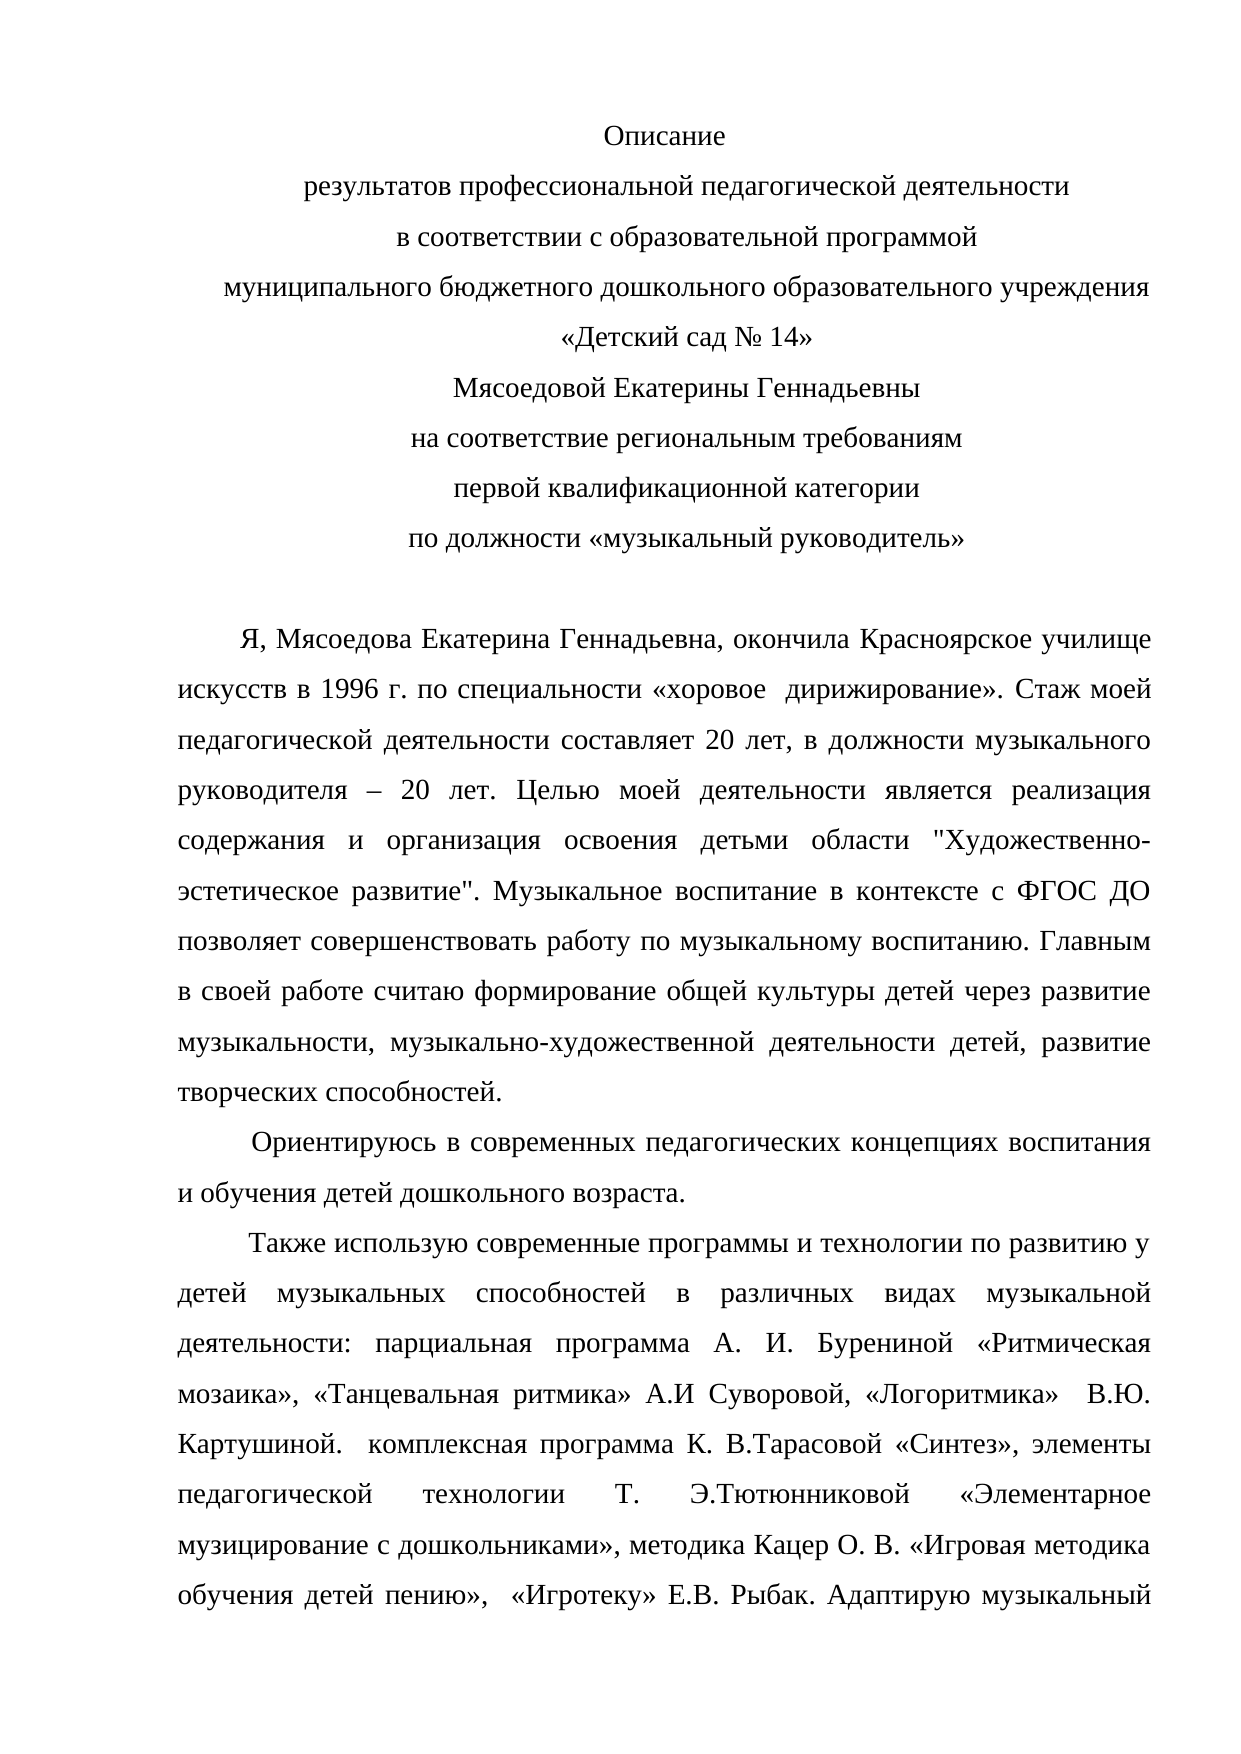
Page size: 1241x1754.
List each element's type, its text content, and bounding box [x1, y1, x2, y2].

text первой квалификационной категории [177, 470, 1152, 504]
text «Детский сад № 14» [177, 319, 1152, 353]
text Описание [177, 118, 1152, 152]
text Мясоедовой Екатерины Геннадьевны [177, 370, 1152, 403]
text по должности «музыкальный руководитель» [177, 521, 1152, 554]
text в соответствии с образовательной программой [177, 219, 1152, 252]
text муниципального бюджетного дошкольного образовательного учреждения [177, 269, 1152, 303]
text Я, Мясоедова Екатерина Геннадьевна, окончила Красноярское училище искусств в 1996 г. по специальности «хоровое дирижирование». Стаж моей педагогической деятельности составляет 20 лет, в должности музыкального руководителя – 20 лет. Целью моей деятельности является реализация содержания и организация освоения детьми области "Художественно-эстетическое развитие". Музыкальное воспитание в контексте с ФГОС ДО позволяет совершенствовать работу по музыкальному воспитанию. Главным в своей работе считаю формирование общей культуры детей через развитие музыкальности, музыкально-художественной деятельности детей, развитие творческих способностей. [177, 621, 1152, 1108]
text Ориентируюсь в современных педагогических концепциях воспитания и обучения детей дошкольного возраста. [177, 1124, 1152, 1208]
text результатов профессиональной педагогической деятельности [177, 168, 1152, 202]
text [177, 1225, 1152, 1611]
text на соответствие региональным требованиям [177, 420, 1152, 453]
